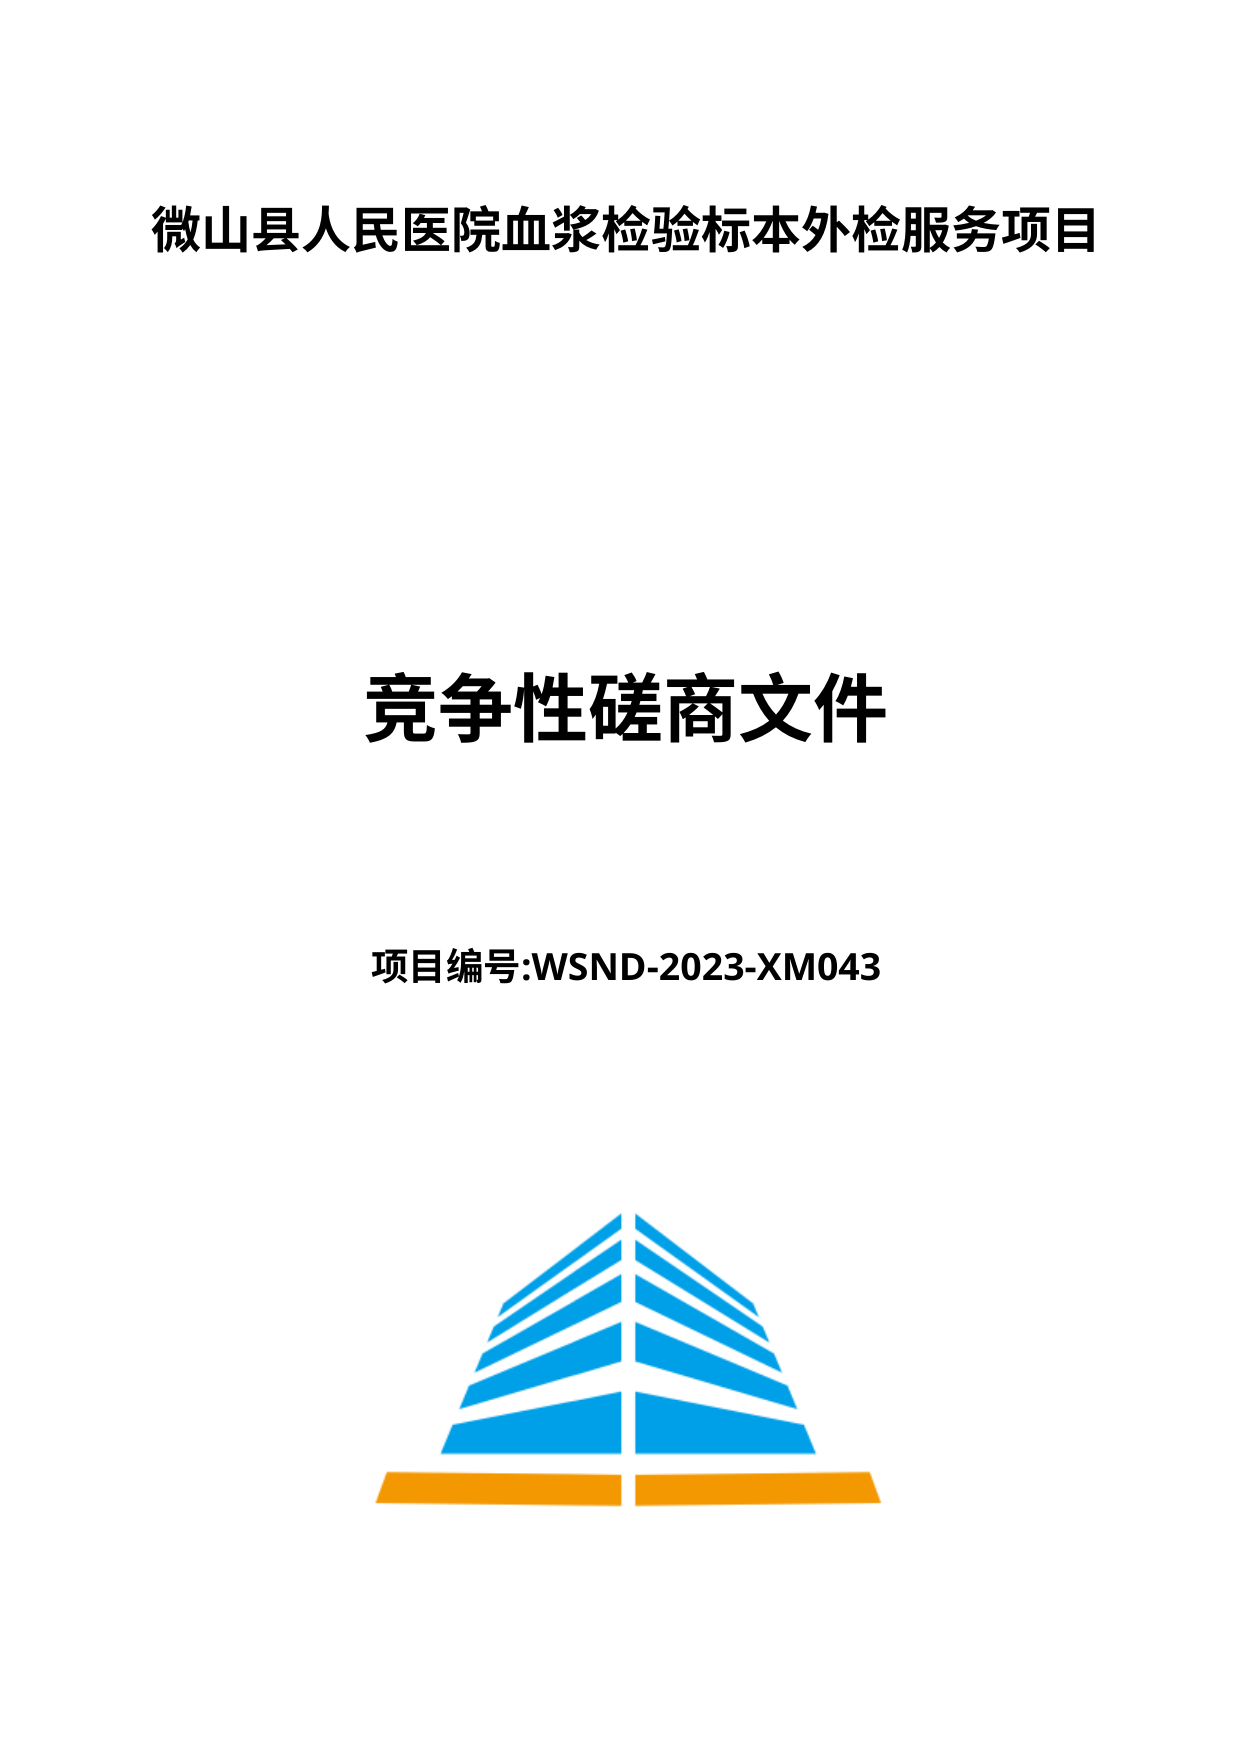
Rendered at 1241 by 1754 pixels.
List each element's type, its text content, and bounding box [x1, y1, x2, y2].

text 竞争性磋商文件 [130, 639, 1122, 769]
text 微山县人民医院血浆检验标本外检服务项目 [130, 178, 1122, 276]
text 项目编号:WSND-2023-XM043 [130, 932, 1122, 997]
picture [368, 1112, 886, 1555]
